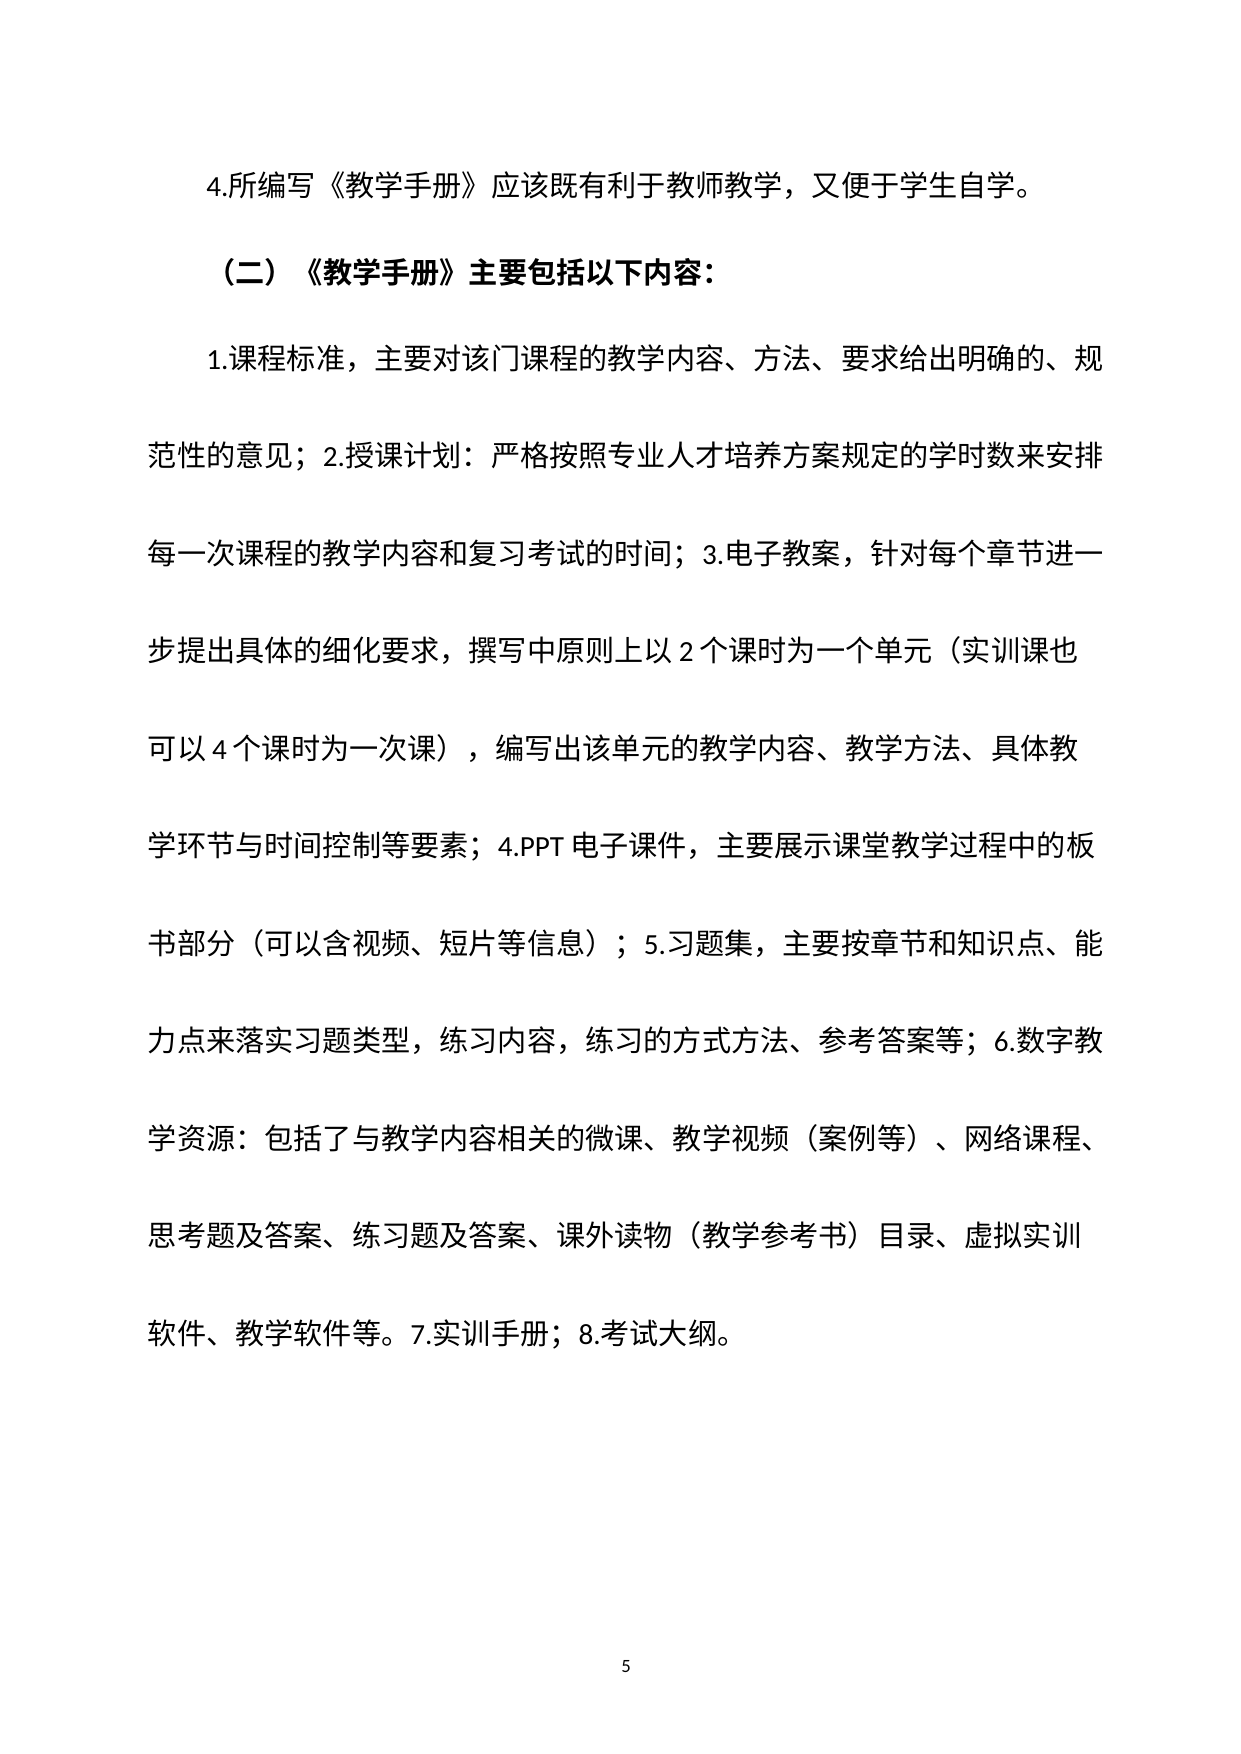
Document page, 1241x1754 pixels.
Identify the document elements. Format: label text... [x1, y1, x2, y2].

text 4.所编写《教学手册》应该既有利于教师教学，又便于学生自学。 [148, 152, 1104, 217]
text （二）《教学手册》主要包括以下内容： [148, 238, 1104, 303]
text 1.课程标准，主要对该门课程的教学内容、方法、要求给出明确的、规范性的意见；2.授课计划：严格按照专业人才培养方案规定的学时数来安排每一次课程的教学内容和复习考试的时间；3.电子教案，针对每个章节进一步提出具体的细化要求，撰写中原则上以2个课时为一个单元（实训课也可以4个课时为一次课），编写出该单元的教学内容、教学方法、具体教学环节与时间控制等要素；4.PPT电子课件，主要展示课堂教学过程中的板书部分（可以含视频、短片等信息）；5.习题集，主要按章节和知识点、能力点来落实习题类型，练习内容，练习的方式方法、参考答案等；6.数字教学资源：包括了与教学内容相关的微课、教学视频（案例等）、网络课程、思考题及答案、练习题及答案、课外读物（教学参考书）目录、虚拟实训软件、教学软件等。7.实训手册；8.考试大纲。 [148, 324, 1104, 1364]
